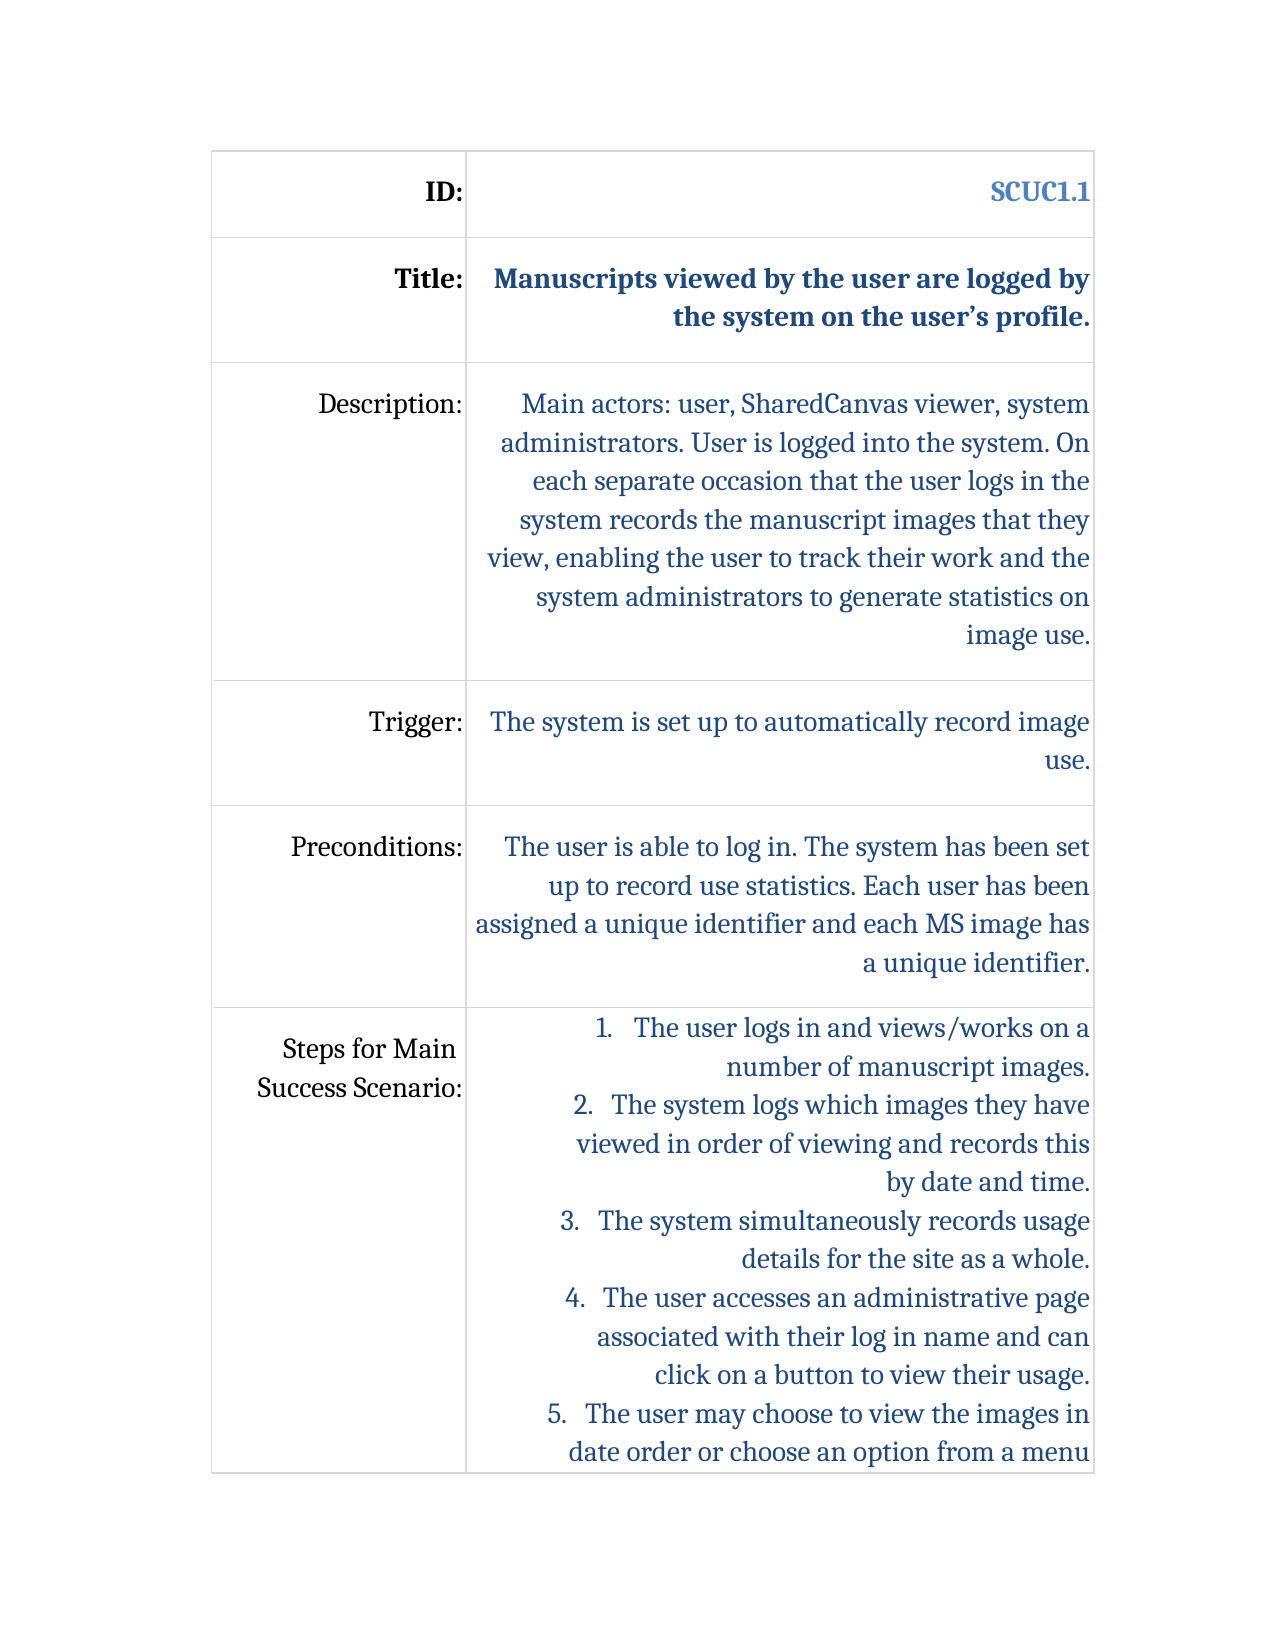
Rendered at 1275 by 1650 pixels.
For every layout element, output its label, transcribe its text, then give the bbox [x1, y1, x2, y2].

table_cell Trigger: [212, 681, 465, 804]
table_cell Title: [212, 238, 465, 362]
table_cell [467, 1008, 1093, 1472]
table_cell Manuscripts viewed by the user are logged by the system on the user’s profile. [467, 238, 1093, 362]
table_cell Description: [212, 363, 465, 679]
table_header ID: [212, 152, 465, 237]
table_cell Main actors: user, SharedCanvas viewer, system administrators. User is logged into the system. On each separate occasion that the user logs in the system records the manuscript images that they view, enabling the user to track their work and the system administrators to generate statistics on image use. [467, 363, 1093, 679]
table_header SCUC1.1 [467, 152, 1093, 237]
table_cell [212, 1008, 465, 1472]
table_cell Preconditions: [212, 806, 465, 1007]
table_cell The user is able to log in. The system has been set up to record use statistics. Each user has been assigned a unique identifier and each MS image has a unique identifier. [467, 806, 1093, 1007]
table_cell The system is set up to automatically record image use. [467, 681, 1093, 804]
